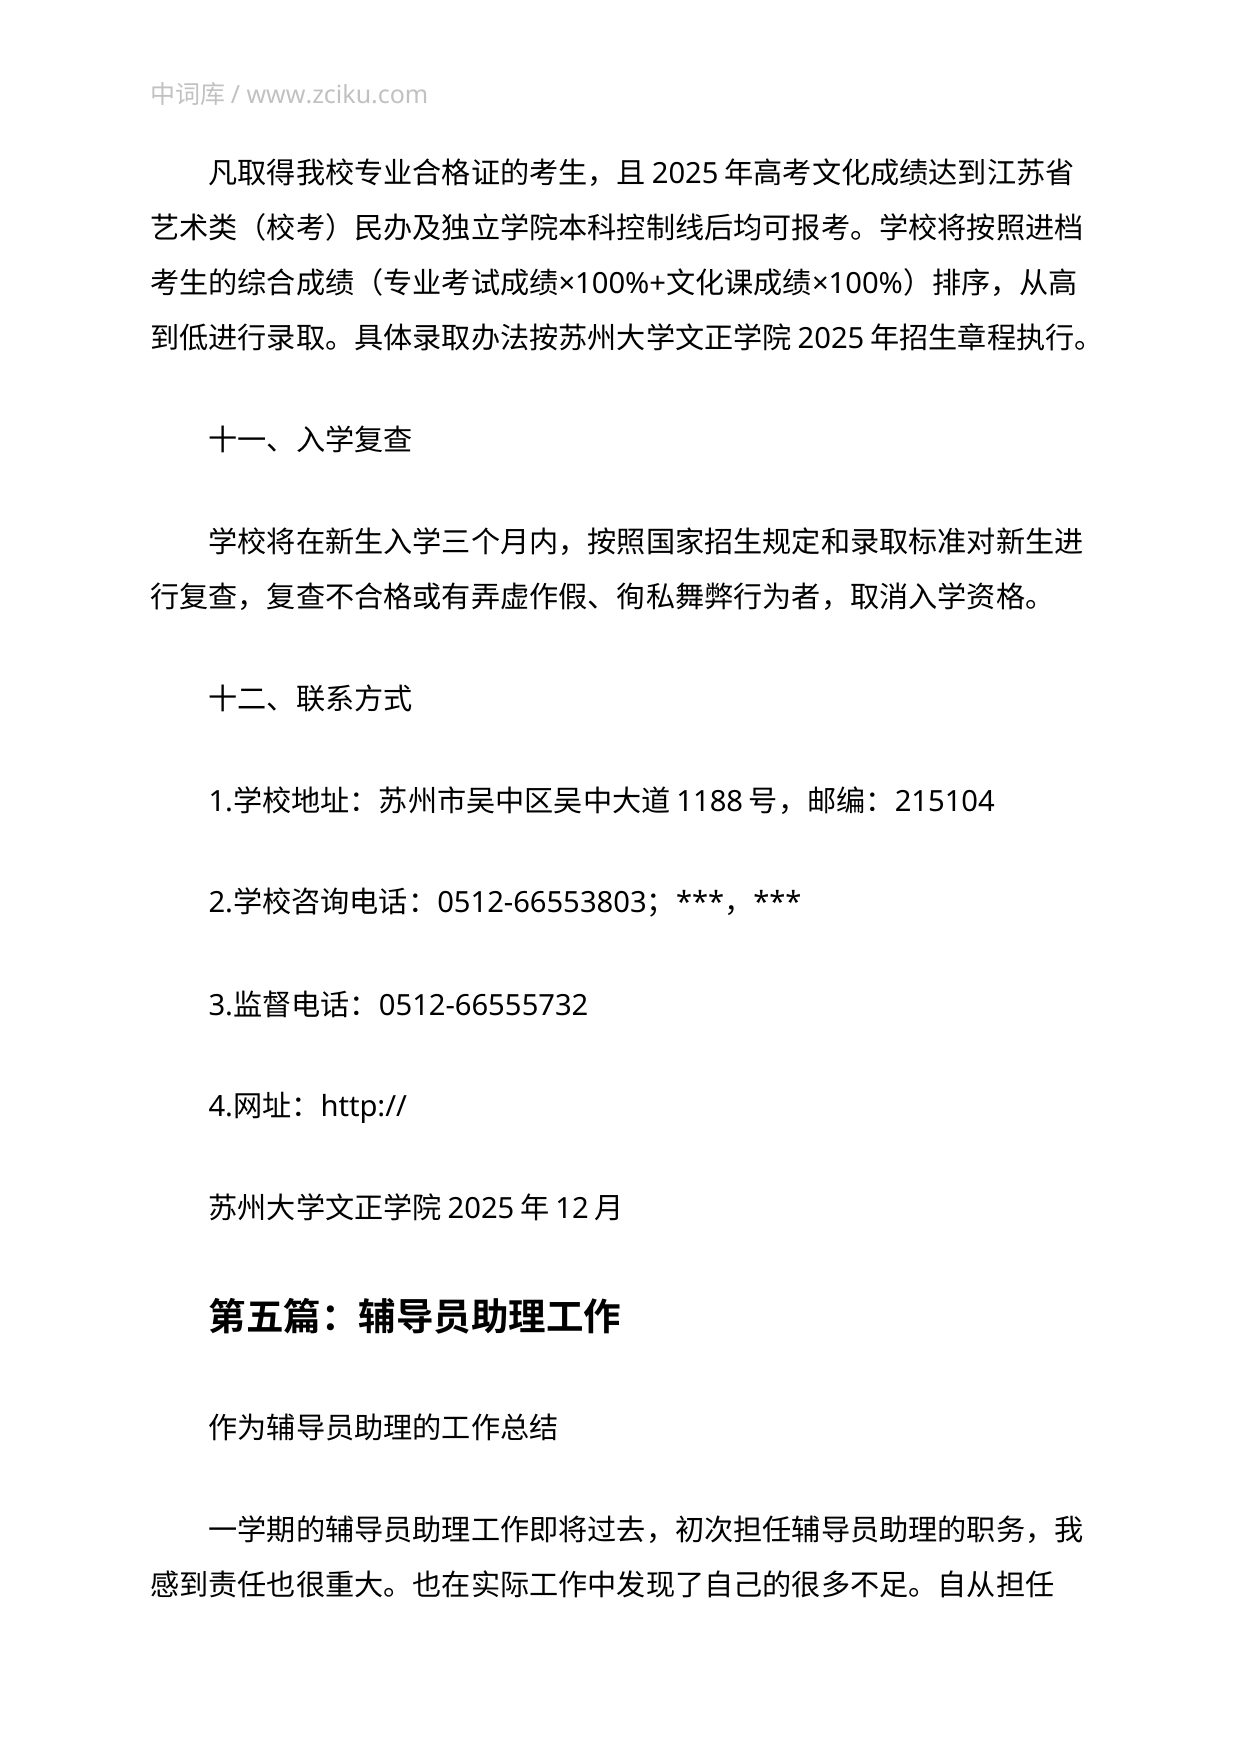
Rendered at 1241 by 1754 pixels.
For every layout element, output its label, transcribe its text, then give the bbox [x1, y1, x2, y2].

text 凡取得我校专业合格证的考生，且2025年高考文化成绩达到江苏省艺术类（校考）民办及独立学院本科控制线后均可报考。学校将按照进档考生的综合成绩（专业考试成绩×100%+文化课成绩×100%）排序，从高到低进行录取。具体录取办法按苏州大学文正学院2025年招生章程执行。 [150, 150, 1090, 357]
text 十二、联系方式 [150, 675, 1090, 718]
text 学校将在新生入学三个月内，按照国家招生规定和录取标准对新生进行复查，复查不合格或有弄虚作假、徇私舞弊行为者，取消入学资格。 [150, 519, 1090, 616]
text 1.学校地址：苏州市吴中区吴中大道1188号，邮编：215104 [150, 777, 1090, 819]
text 第五篇：辅导员助理工作 [150, 1287, 1090, 1341]
text 十一、入学复查 [150, 417, 1090, 459]
text 3.监督电话：0512-66555732 [150, 981, 1090, 1023]
text 苏州大学文正学院2025年12月 [150, 1185, 1090, 1227]
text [150, 1506, 1090, 1603]
text 作为辅导员助理的工作总结 [150, 1404, 1090, 1447]
text 4.网址：http:// [150, 1083, 1090, 1125]
text 2.学校咨询电话：0512-66553803；***，*** [150, 879, 1090, 921]
